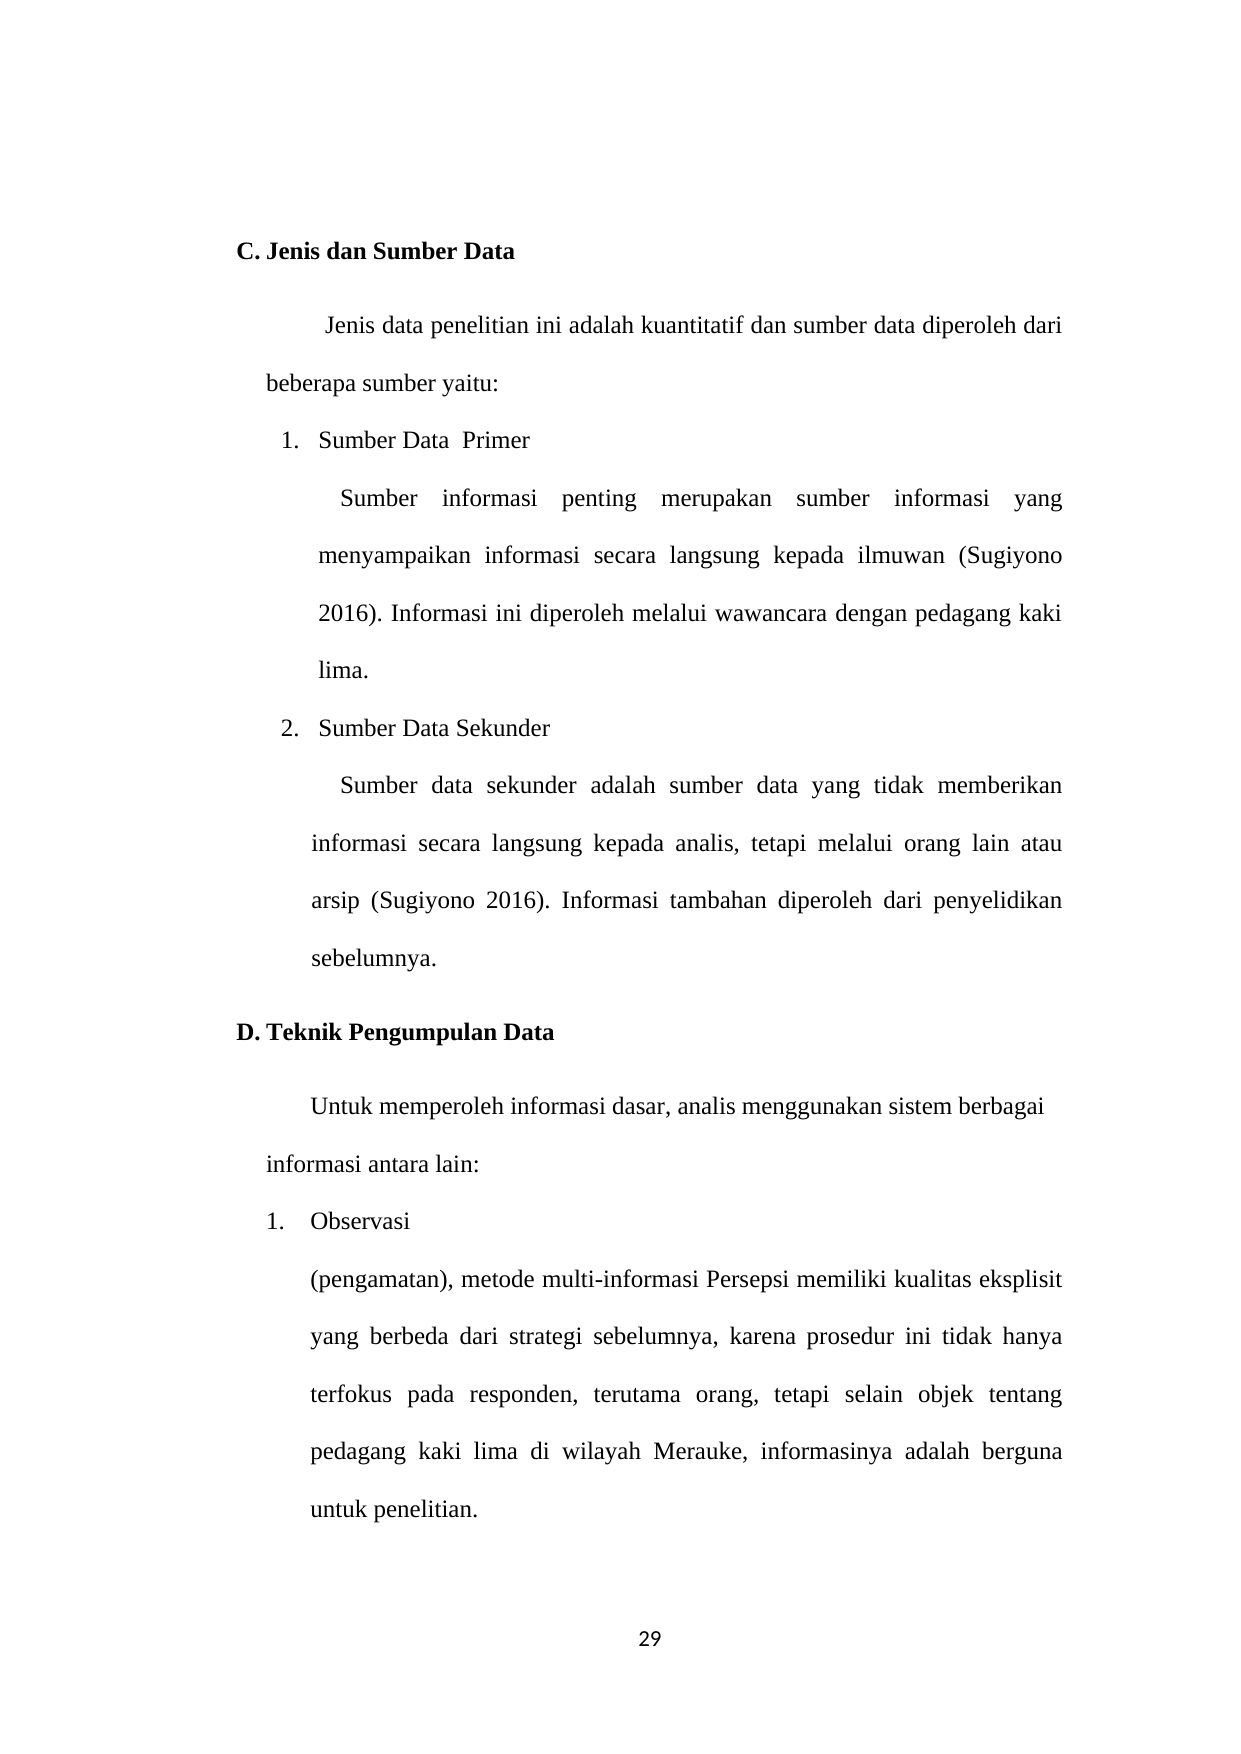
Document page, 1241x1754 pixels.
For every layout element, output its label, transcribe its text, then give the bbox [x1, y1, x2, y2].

subtitle Jenis dan Sumber Data [236, 236, 1063, 265]
subtitle Teknik Pengumpulan Data [236, 1017, 1063, 1046]
list (pengamatan), metode multi-informasi Persepsi memiliki kualitas eksplisit yang berbeda dari strategi sebelumnya, karena prosedur ini tidak hanya terfokus pada responden, terutama orang, tetapi selain objek tentang pedagang kaki lima di wilayah Merauke, informasinya adalah berguna untuk penelitian. [310, 1264, 1063, 1522]
list Observasi [266, 1206, 1063, 1235]
list Sumber informasi penting merupakan sumber informasi yang menyampaikan informasi secara langsung kepada ilmuwan (Sugiyono 2016). Informasi ini diperoleh melalui wawancara dengan pedagang kaki lima. [318, 483, 1063, 684]
list Sumber Data Primer [281, 425, 1063, 454]
text Untuk memperoleh informasi dasar, analis menggunakan sistem berbagai informasi antara lain: [266, 1091, 1063, 1177]
list Sumber Data Sekunder [281, 713, 1063, 742]
list Sumber data sekunder adalah sumber data yang tidak memberikan informasi secara langsung kepada analis, tetapi melalui orang lain atau arsip (Sugiyono 2016). Informasi tambahan diperoleh dari penyelidikan sebelumnya. [311, 770, 1063, 972]
list Jenis data penelitian ini adalah kuantitatif dan sumber data diperoleh dari beberapa sumber yaitu: [266, 310, 1063, 397]
